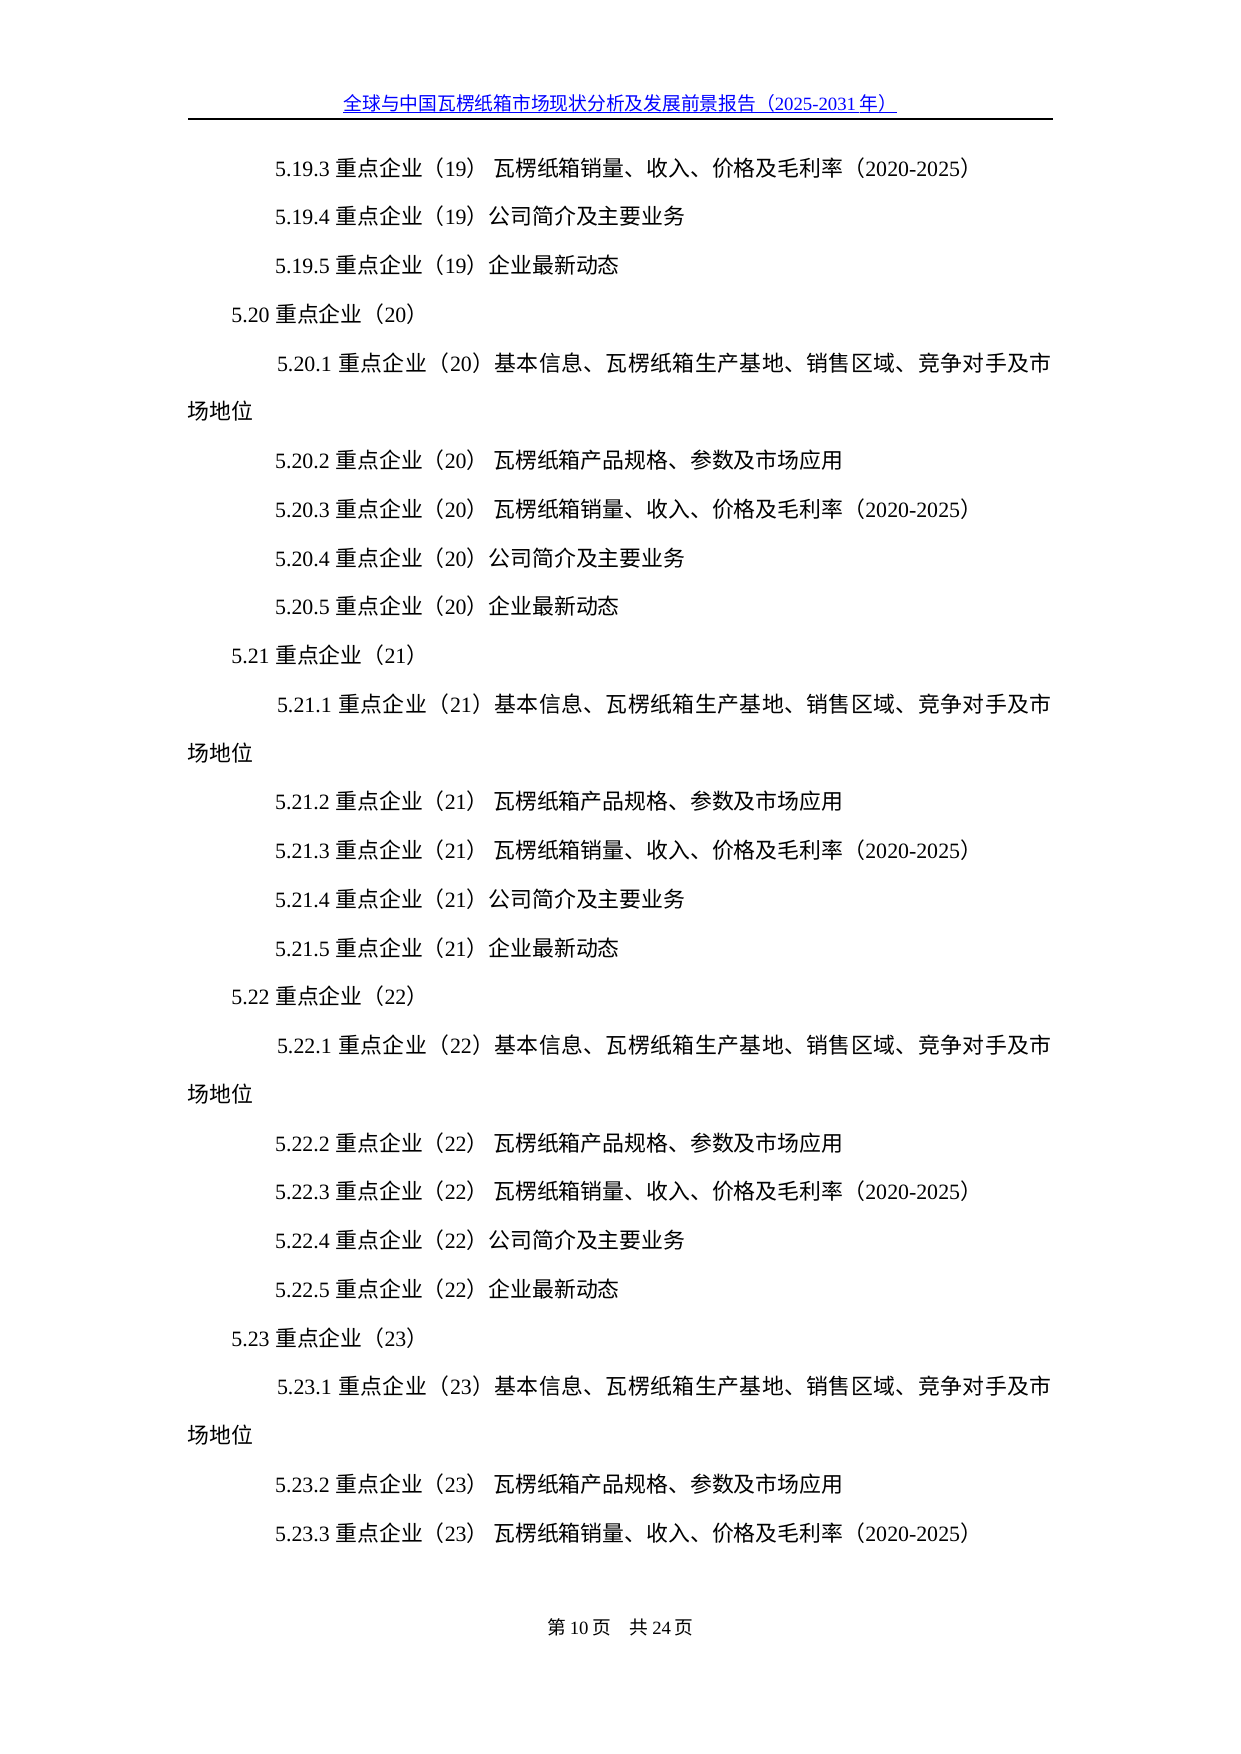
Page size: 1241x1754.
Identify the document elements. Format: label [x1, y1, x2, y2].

text [187, 150, 1053, 1548]
